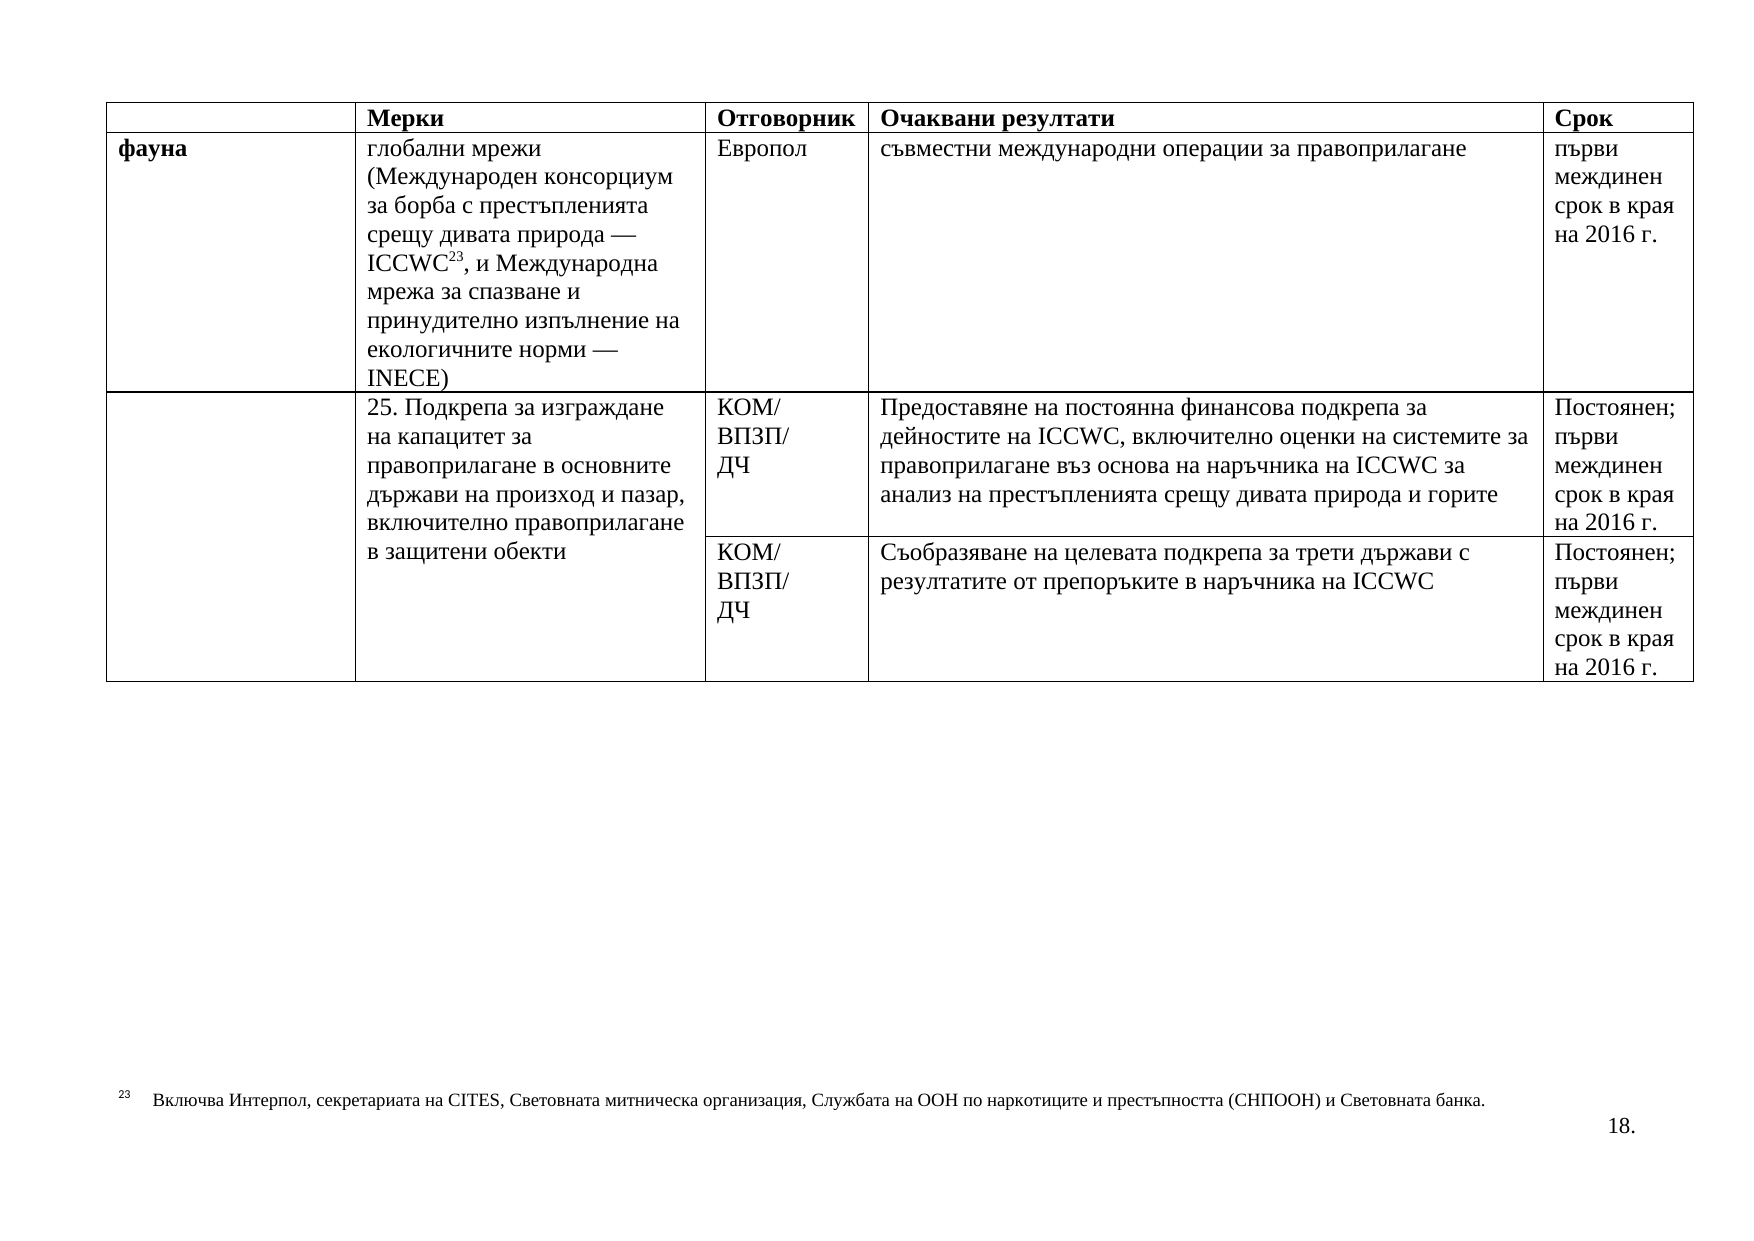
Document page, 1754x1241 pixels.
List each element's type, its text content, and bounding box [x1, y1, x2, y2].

table_cell Предоставяне на постоянна финансова подкрепа за дейностите на ІССWC, включително оценки на системите за правоприлагане въз основа на наръчника на ІССWC за анализ на престъпленията срещу дивата природа и горите [869, 393, 1543, 536]
table_cell КOM/ ВПЗП/ ДЧ [706, 537, 868, 681]
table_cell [1544, 133, 1693, 391]
table_header Срок [1544, 103, 1693, 132]
table_cell Съобразяване на целевата подкрепа за трети държави с резултатите от препоръките в наръчника на ІССWC [869, 537, 1543, 681]
table_header Очаквани резултати [869, 103, 1543, 132]
table_cell ДЧ/ Европол [706, 133, 868, 391]
table_cell Постоянен; първи междинен срок в края на 2016 г. [1544, 537, 1693, 681]
table_header Мерки [356, 103, 705, 132]
table_cell 25. Подкрепа за изграждане на капацитет за правоприлагане в основните държави на произход и пазар, включително правоприлагане в защитени обекти [356, 393, 705, 681]
table_cell КOM/ ВПЗП/ ДЧ [706, 393, 868, 536]
table_cell [107, 393, 355, 681]
table_cell Постоянен; първи междинен срок в края на 2016 г. [1544, 393, 1693, 536]
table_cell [869, 133, 1543, 391]
table_header [107, 103, 355, 132]
table_header Отговорник [706, 103, 868, 132]
